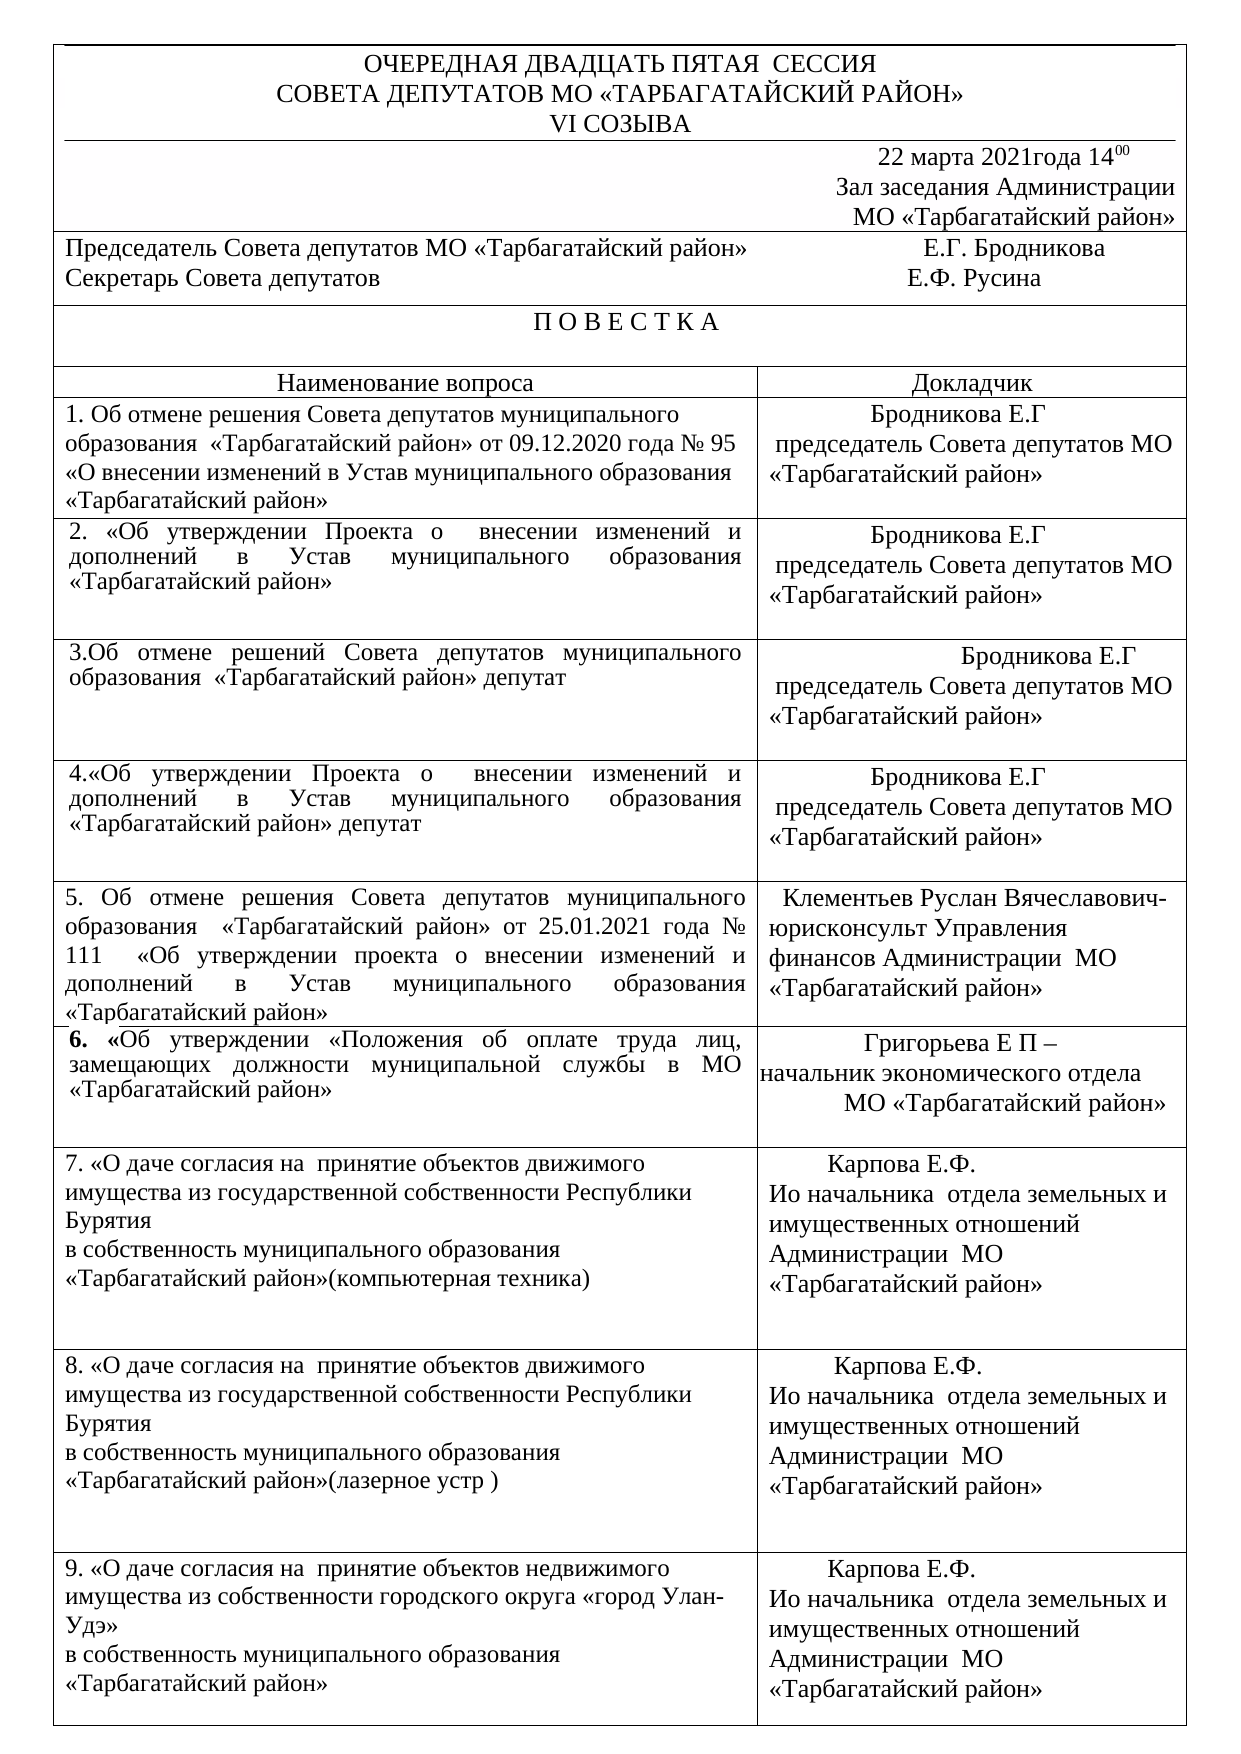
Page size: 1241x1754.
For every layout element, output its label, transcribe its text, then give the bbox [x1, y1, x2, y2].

table_cell 7. «О даче согласия на принятие объектов движимого имущества из государственной собственности Республики Бурятия в собственность муниципального образования «Тарбагатайский район»(компьютерная техника) [54, 1148, 757, 1349]
table_cell 3.Об отмене решений Совета депутатов муниципального образования «Тарбагатайский район» депутат [54, 640, 757, 760]
table_cell Карпова Е.Ф. Ио начальника отдела земельных и имущественных отношений Администрации МО «Тарбагатайский район» [758, 1148, 1186, 1349]
table_cell Бродникова Е.Г председатель Совета депутатов МО «Тарбагатайский район» [758, 640, 1186, 760]
table_cell 2. «Об утверждении Проекта о внесении изменений и дополнений в Устав муниципального образования «Тарбагатайский район» [54, 519, 757, 639]
table_cell Григорьева Е П – начальник экономического отдела МО «Тарбагатайский район» [758, 1027, 1186, 1147]
table_cell 9. «О даче согласия на принятие объектов недвижимого имущества из собственности городского округа «город Улан-Удэ» в собственность муниципального образования «Тарбагатайский район» [54, 1553, 757, 1725]
table_cell Карпова Е.Ф. Ио начальника отдела земельных и имущественных отношений Администрации МО «Тарбагатайский район» [758, 1350, 1186, 1552]
table_cell Клементьев Руслан Вячеславович- юрисконсульт Управления финансов Администрации МО «Тарбагатайский район» [758, 882, 1186, 1026]
table_header ОЧЕРЕДНАЯ ДВАДЦАТЬ ПЯТАЯ СЕССИЯ СОВЕТА ДЕПУТАТОВ МО «ТАРБАГАТАЙСКИЙ РАЙОН» VI СОЗЫВА 22 марта 2021года 1400 Зал заседания Администрации МО «Тарбагатайский район» [54, 45, 1186, 231]
table_cell 4.«Об утверждении Проекта о внесении изменений и дополнений в Устав муниципального образования «Тарбагатайский район» депутат [54, 761, 757, 881]
table_cell Бродникова Е.Г председатель Совета депутатов МО «Тарбагатайский район» [758, 519, 1186, 639]
table_cell П О В Е С Т К А [54, 306, 1186, 366]
table_cell 6. «Об утверждении «Положения об оплате труда лиц, замещающих должности муниципальной службы в МО «Тарбагатайский район» [54, 1027, 757, 1147]
table_cell Бродникова Е.Г председатель Совета депутатов МО «Тарбагатайский район» [758, 398, 1186, 518]
table_cell 5. Об отмене решения Совета депутатов муниципального образования «Тарбагатайский район» от 25.01.2021 года № 111 «Об утверждении проекта о внесении изменений и дополнений в Устав муниципального образования «Тарбагатайский район» [54, 882, 757, 1026]
table_cell Наименование вопроса [54, 367, 757, 397]
table_cell 1. Об отмене решения Совета депутатов муниципального образования «Тарбагатайский район» от 09.12.2020 года № 95 «О внесении изменений в Устав муниципального образования «Тарбагатайский район» [54, 398, 757, 518]
table_cell Докладчик [758, 367, 1186, 397]
table_cell Председатель Совета депутатов МО «Тарбагатайский район» Е.Г. Бродникова Секретарь Совета депутатов Е.Ф. Русина [54, 232, 1186, 305]
table_cell Бродникова Е.Г председатель Совета депутатов МО «Тарбагатайский район» [758, 761, 1186, 881]
table_cell 8. «О даче согласия на принятие объектов движимого имущества из государственной собственности Республики Бурятия в собственность муниципального образования «Тарбагатайский район»(лазерное устр ) [54, 1350, 757, 1552]
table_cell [758, 1553, 1186, 1725]
